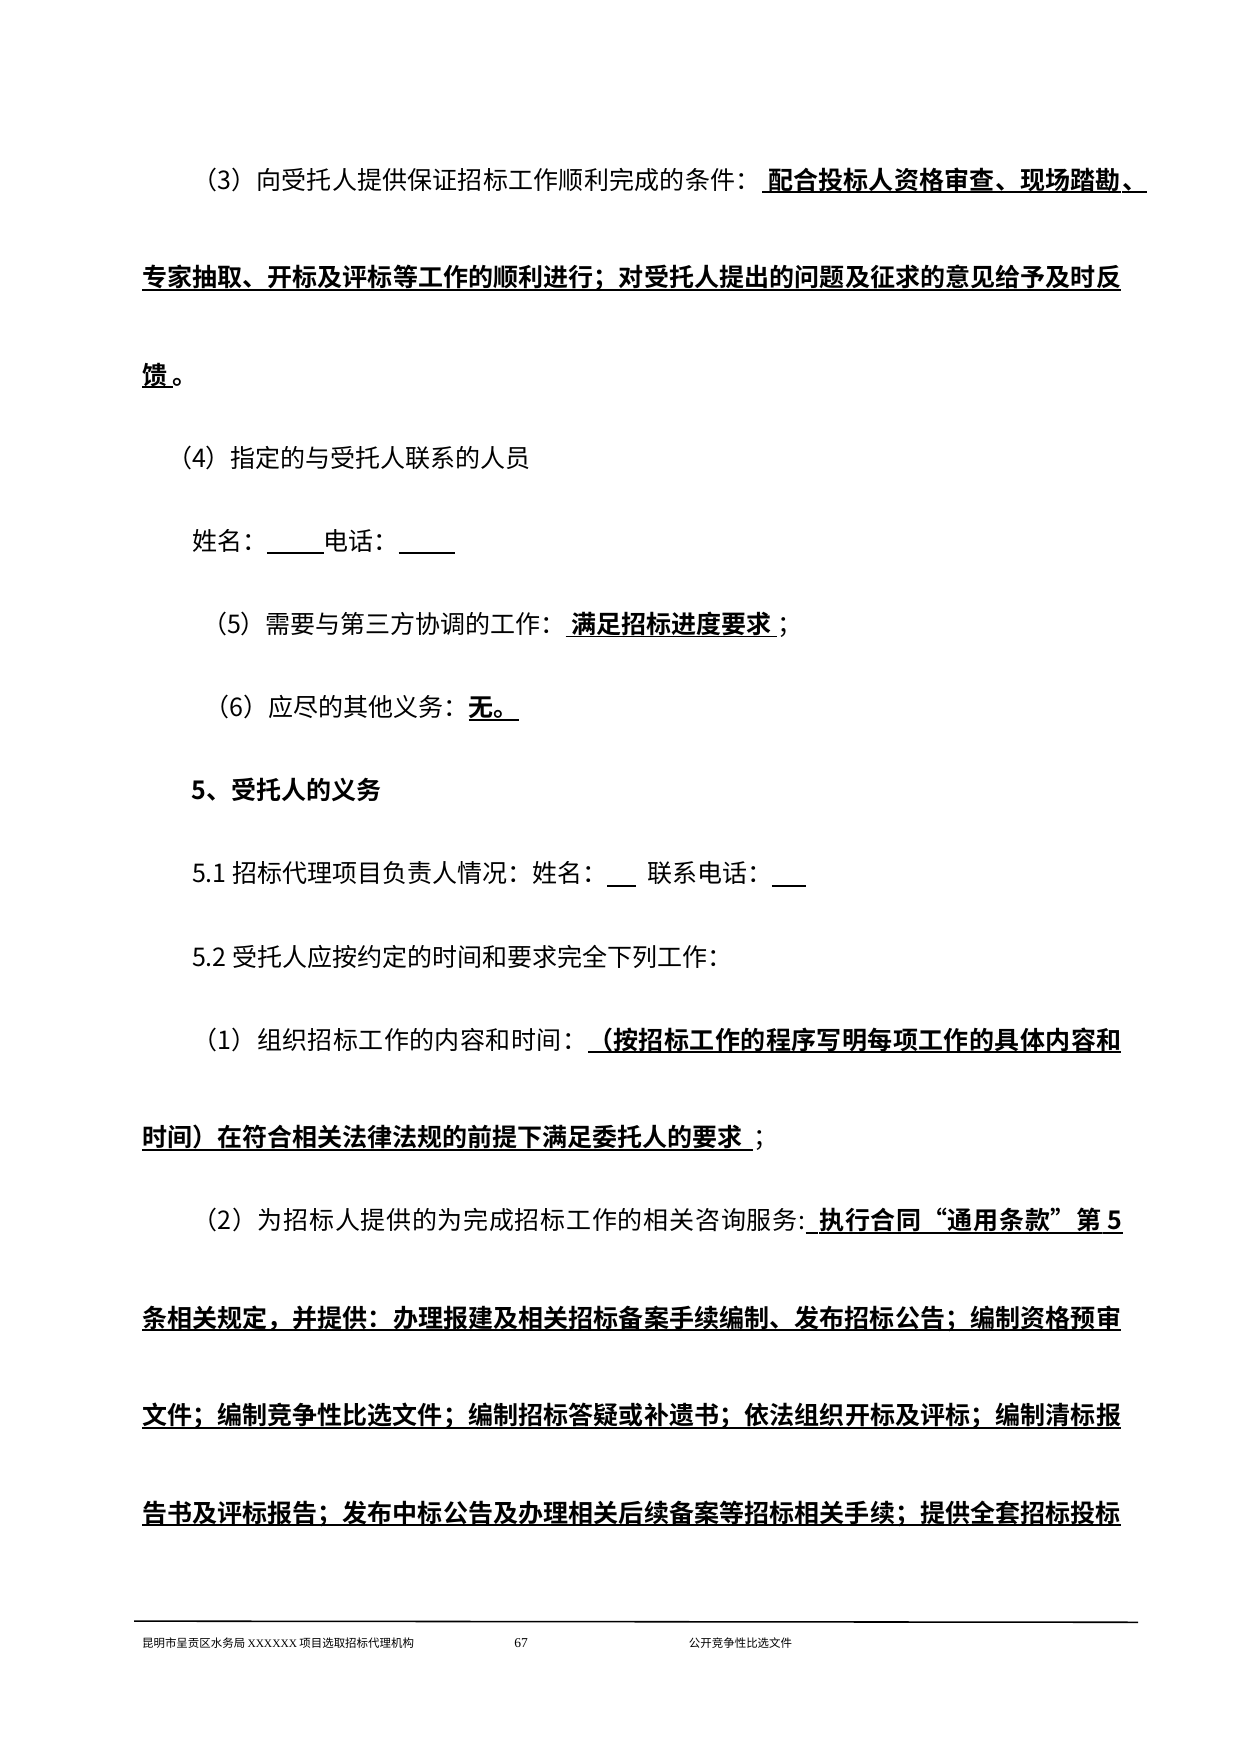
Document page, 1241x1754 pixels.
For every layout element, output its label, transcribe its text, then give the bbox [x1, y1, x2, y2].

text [142, 1186, 1122, 1544]
text 5.1 招标代理项目负责人情况：姓名： 联系电话： [142, 839, 1122, 904]
text 姓名： 电话： [142, 507, 1122, 572]
text （6）应尽的其他义务：无。 [142, 673, 1122, 738]
text 5.2 受托人应按约定的时间和要求完全下列工作： [142, 923, 1122, 988]
text 5、受托人的义务 [142, 756, 1122, 821]
text （1）组织招标工作的内容和时间：（按招标工作的程序写明每项工作的具体内容和时间）在符合相关法律法规的前提下满足委托人的要求 ； [142, 1006, 1122, 1168]
text （4）指定的与受托人联系的人员 [142, 424, 1122, 489]
text （3）向受托人提供保证招标工作顺利完成的条件： 配合投标人资格审查、现场踏勘、专家抽取、开标及评标等工作的顺利进行；对受托人提出的问题及征求的意见给予及时反馈 。 [142, 146, 1122, 406]
text （5）需要与第三方协调的工作： 满足招标进度要求 ； [142, 590, 1122, 655]
